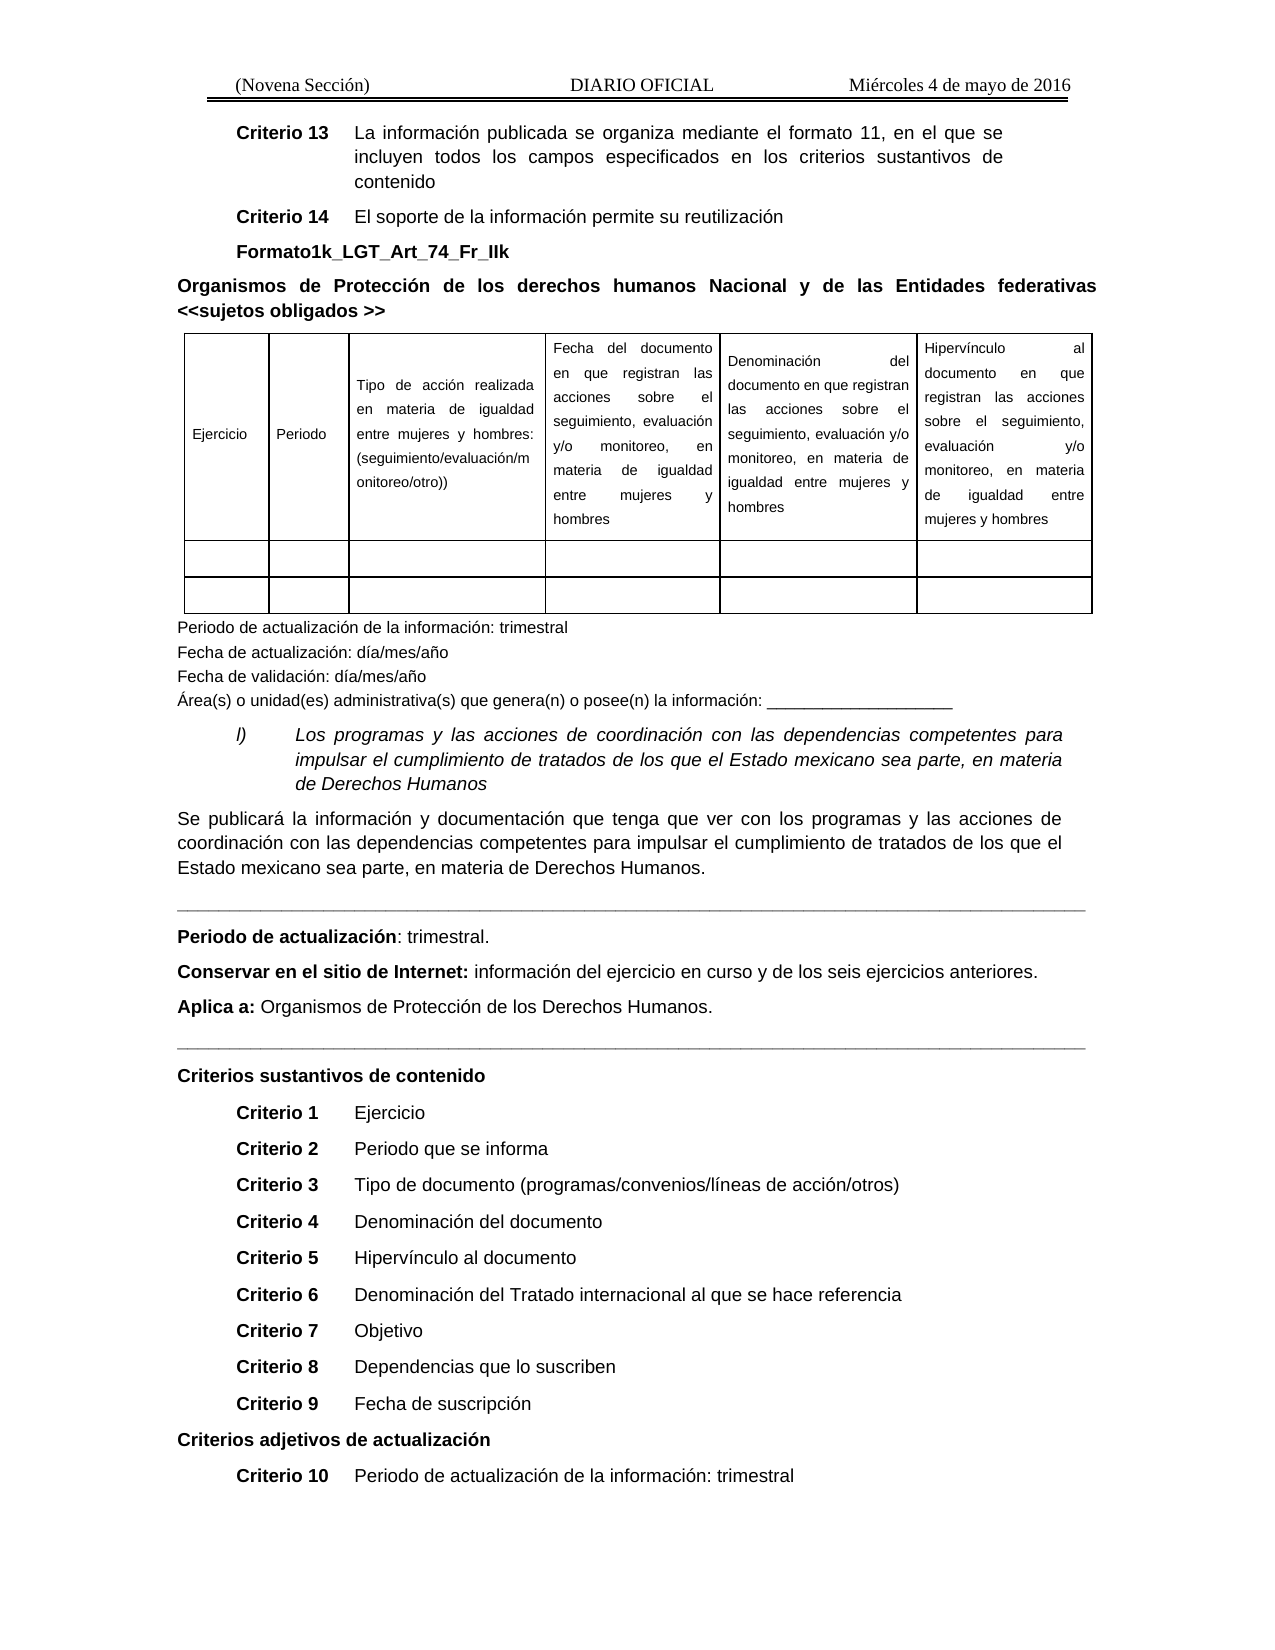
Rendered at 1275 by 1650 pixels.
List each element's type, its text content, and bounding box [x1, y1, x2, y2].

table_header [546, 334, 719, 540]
text Criterio 6 Denominación del Tratado internacional al que se hace referencia [236, 1280, 1063, 1306]
text Criterio 13 La información publicada se organiza mediante el formato 11, en el que se incluyen todos los campos especificados en los criterios sustantivos de contenido [236, 120, 1004, 193]
text Periodo de actualización: trimestral. [177, 924, 1093, 949]
text Periodo de actualización de la información: trimestral [177, 614, 1034, 639]
text Criterio 10 Periodo de actualización de la información: trimestral [236, 1462, 1063, 1488]
text Criterio 9 Fecha de suscripción [236, 1389, 1063, 1415]
text Conservar en el sitio de Internet: información del ejercicio en curso y de los seis ejercicios anteriores. [177, 959, 1093, 984]
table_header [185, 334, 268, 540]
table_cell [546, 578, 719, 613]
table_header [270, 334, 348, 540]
text Criterio 14 El soporte de la información permite su reutilización [236, 204, 1004, 228]
text Criterio 1 Ejercicio [236, 1098, 1063, 1124]
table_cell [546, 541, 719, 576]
text Aplica a: Organismos de Protección de los Derechos Humanos. [177, 994, 1009, 1019]
text Criterio 8 Dependencias que lo suscriben [236, 1353, 1063, 1379]
subtitle l) Los programas y las acciones de coordinación con las dependencias competentes para impulsar el cumplimiento de tratados de los que el Estado mexicano sea parte, en materia de Derechos Humanos [236, 722, 1063, 795]
text Criterio 2 Periodo que se informa [236, 1135, 1063, 1161]
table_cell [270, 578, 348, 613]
text Se publicará la información y documentación que tenga que ver con los programas y las acciones de coordinación con las dependencias competentes para impulsar el cumplimiento de tratados de los que el Estado mexicano sea parte, en materia de Derechos Humanos. [177, 806, 1063, 879]
text _______________________________________________________________________________________ [177, 1029, 1093, 1052]
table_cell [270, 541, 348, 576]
text Criterio 7 Objetivo [236, 1317, 1063, 1342]
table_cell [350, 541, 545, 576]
text Fecha de actualización: día/mes/año [177, 639, 995, 663]
text Fecha de validación: día/mes/año [177, 663, 995, 687]
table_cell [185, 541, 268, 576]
text Área(s) o unidad(es) administrativa(s) que genera(n) o posee(n) la información: ____________________ [177, 687, 995, 712]
text Criterio 3 Tipo de documento (programas/convenios/líneas de acción/otros) [236, 1171, 1063, 1197]
text Criterios sustantivos de contenido [177, 1062, 1098, 1088]
text Criterios adjetivos de actualización [177, 1426, 1063, 1452]
text Criterio 4 Denominación del documento [236, 1208, 1063, 1233]
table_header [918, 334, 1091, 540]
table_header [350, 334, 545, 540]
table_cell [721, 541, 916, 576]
text Organismos de Protección de los derechos humanos Nacional y de las Entidades federativas <<sujetos obligados >> [177, 273, 1098, 322]
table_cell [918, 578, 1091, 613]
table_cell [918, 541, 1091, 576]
text Formato1k_LGT_Art_74_Fr_IIk [236, 238, 1004, 263]
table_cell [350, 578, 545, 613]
text Criterio 5 Hipervínculo al documento [236, 1244, 1063, 1270]
text _______________________________________________________________________________________ [177, 889, 1093, 914]
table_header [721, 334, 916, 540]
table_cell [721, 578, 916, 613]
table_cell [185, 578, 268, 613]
